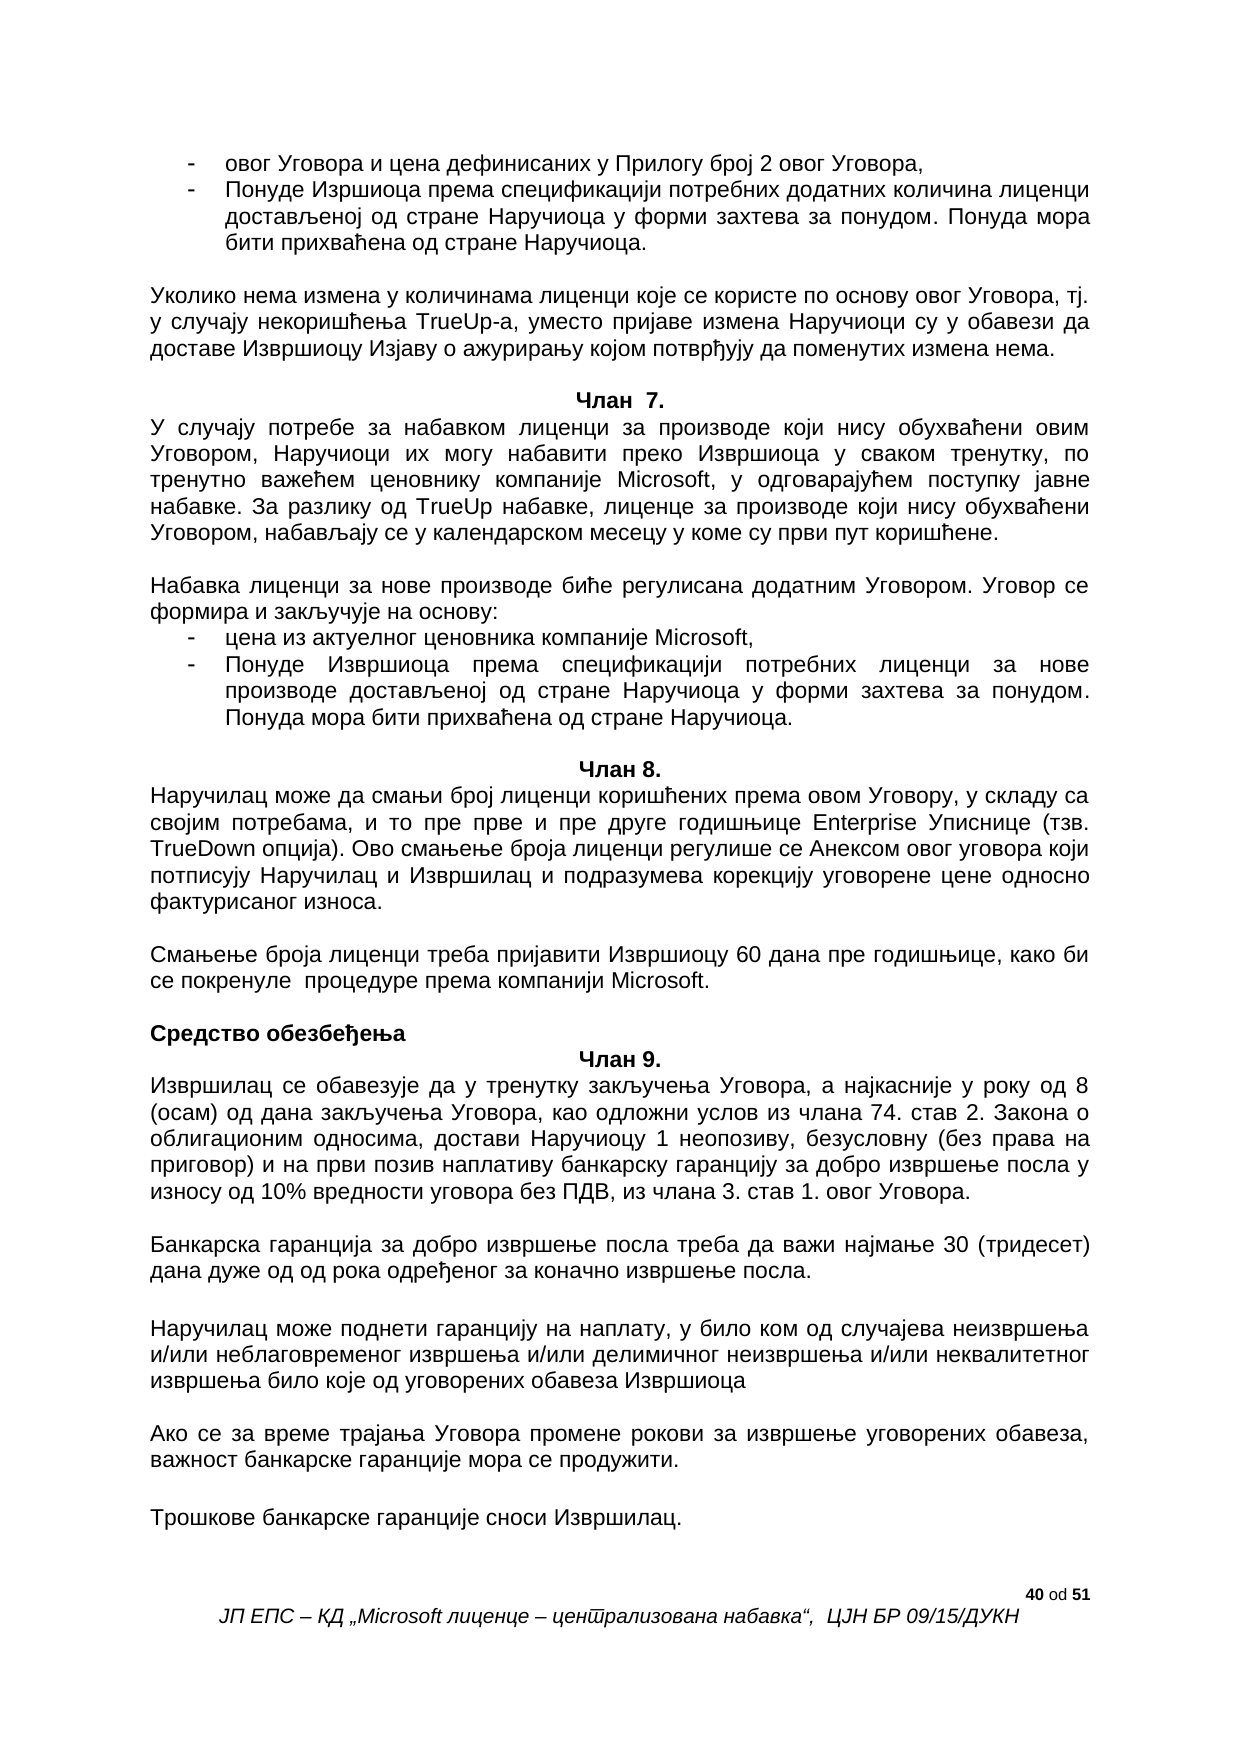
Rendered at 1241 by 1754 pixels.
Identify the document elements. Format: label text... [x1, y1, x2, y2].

list Понуде Изршиоца према спецификацији потребних додатних количина лиценци достављеној од стране Наручиоца у форми захтева за понудом. Понуда мора бити прихваћена од стране Наручиоца. [187, 176, 1090, 255]
text Извршилац се обавезује да у тренутку закључења Уговора, а најкасније у року од 8 (осам) од дана закључења Уговора, као одложни услов из члана 74. став 2. Закона о облигационим односима, достави Наручиоцу 1 неопозиву, безусловну (без права на приговор) и на први позив наплативу банкарску гаранцију за добро извршење посла у износу од 10% вредности уговора без ПДВ, из члана 3. став 1. овог Уговора. [150, 1072, 1090, 1204]
text Банкарска гаранција за добро извршење посла треба да важи најмање 30 (тридесет) дана дуже од од рока одређеног за коначно извршење посла. [150, 1231, 1090, 1283]
text У случају потребе за набавком лиценци за производе који нису обухваћени овим Уговором, Наручиоци их могу набавити преко Извршиоца у сваком тренутку, по тренутно важећем ценовнику компаније Мicrosoft, у одговарајућем поступку јавне набавке. За разлику од ТrueUp набавке, лиценце за производе који нису обухваћени Уговором, набављају се у календарском месецу у коме су први пут коришћене. [150, 413, 1090, 545]
text Уколико нема измена у количинама лиценци које се користе по основу овог Уговора, тј. у случају некоришћења ТrueUp-а, уместо пријаве измена Наручиоци су у обавези да доставе Извршиоцу Изјаву о ажурирању којом потврђују да поменутих измена нема. [150, 282, 1090, 361]
text Смањење броја лиценци треба пријавити Извршиоцу 60 дана пре годишњице, како би се покренуле процедуре према компанији Microsoft. [150, 941, 1090, 993]
text Набавка лиценци за нове производе биће регулисана додатним Уговором. Уговор се формира и закључује на основу: [150, 572, 1090, 624]
list Понуде Извршиоца према спецификацији потребних лиценци за нове производе достављеној од стране Наручиоца у форми захтева за понудом. Понуда мора бити прихваћена од стране Наручиоца. [187, 651, 1090, 730]
list цена из актуелног ценовника компаније Мicrosoft, [187, 624, 1090, 651]
text Члан 9. [150, 1046, 1090, 1072]
text Средство обезбеђења [150, 1020, 1090, 1046]
text Члан 8. [150, 756, 1090, 782]
text Члан 7. [150, 387, 1090, 413]
list овог Уговора и цена дефинисаних у Прилогу број 2 овог Уговора, [187, 150, 1090, 176]
text Ако се за време трајања Уговора промене рокови за извршење уговорених обавеза, важност банкарске гаранције мора се продужити. [150, 1420, 1090, 1473]
text Трошкове банкарске гаранције сноси Извршилац. [150, 1504, 1090, 1530]
text Наручилац може да смањи број лиценци коришћених према овом Уговору, у складу са својим потребама, и то пре прве и пре друге годишњице Еnterprise Уписнице (тзв. ТrueDown опција). Ово смањење броја лиценци регулише се Анексом овог уговора који потписују Наручилац и Извршилац и подразумева корекцију уговорене цене односно фактурисаног износа. [150, 782, 1090, 914]
text Наручилац може поднети гаранцију на наплату, у било ком од случајева неизвршења и/или неблаговременог извршења и/или делимичног неизвршења и/или неквалитетног извршења било које од уговорених обавеза Извршиоца [150, 1314, 1090, 1393]
